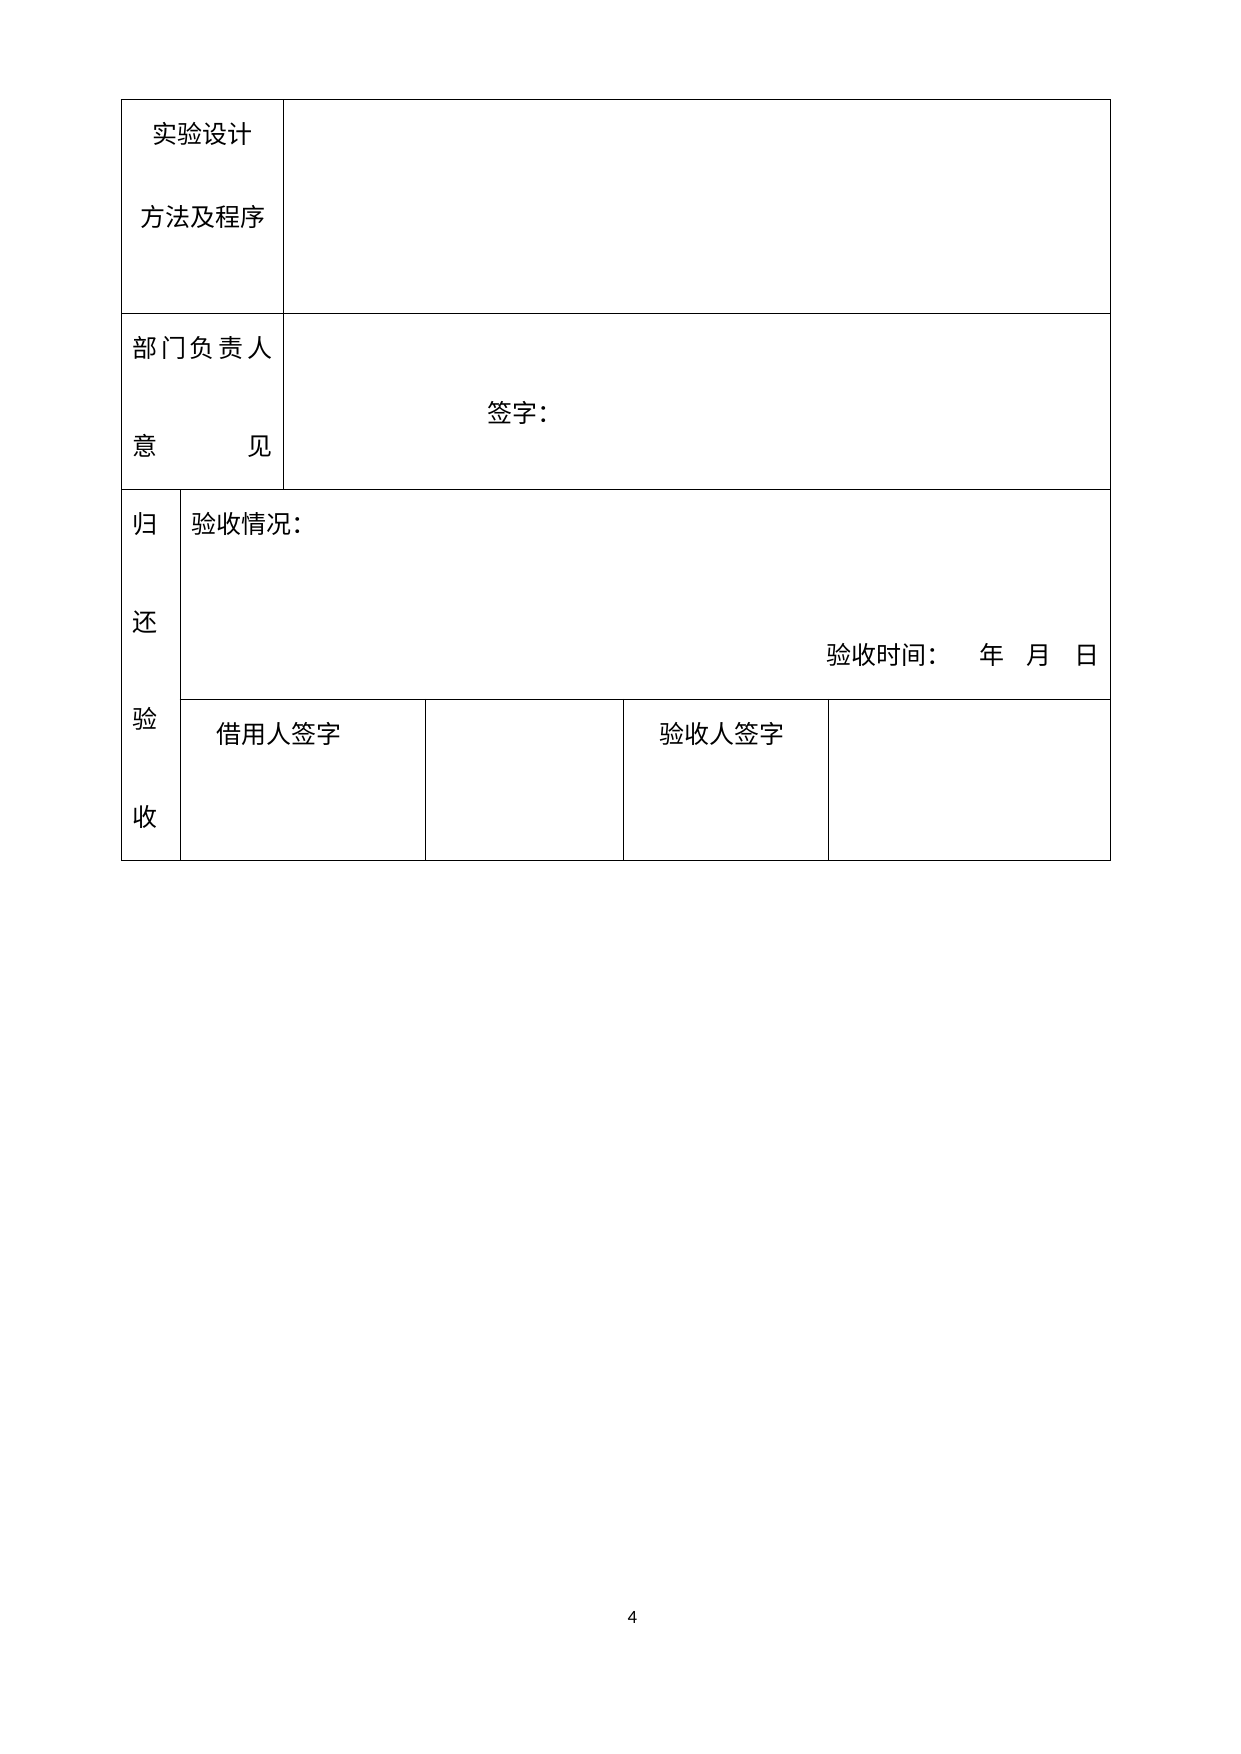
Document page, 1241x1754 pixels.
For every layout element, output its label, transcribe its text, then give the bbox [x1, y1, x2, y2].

table_cell [829, 700, 1110, 860]
table_cell 签字： [284, 314, 1110, 489]
table_cell 验收情况： 验收时间： 年 月 日 [181, 490, 1110, 699]
table_cell 实验设计 方法及程序 [122, 100, 283, 313]
table_cell 部门负责人意见 [122, 314, 283, 489]
table_cell 验收人签字 [624, 700, 828, 860]
table_cell [284, 100, 1110, 313]
table_cell [426, 700, 623, 860]
table_cell 借用人签字 [181, 700, 425, 860]
table_cell 归还验收 [122, 490, 180, 860]
